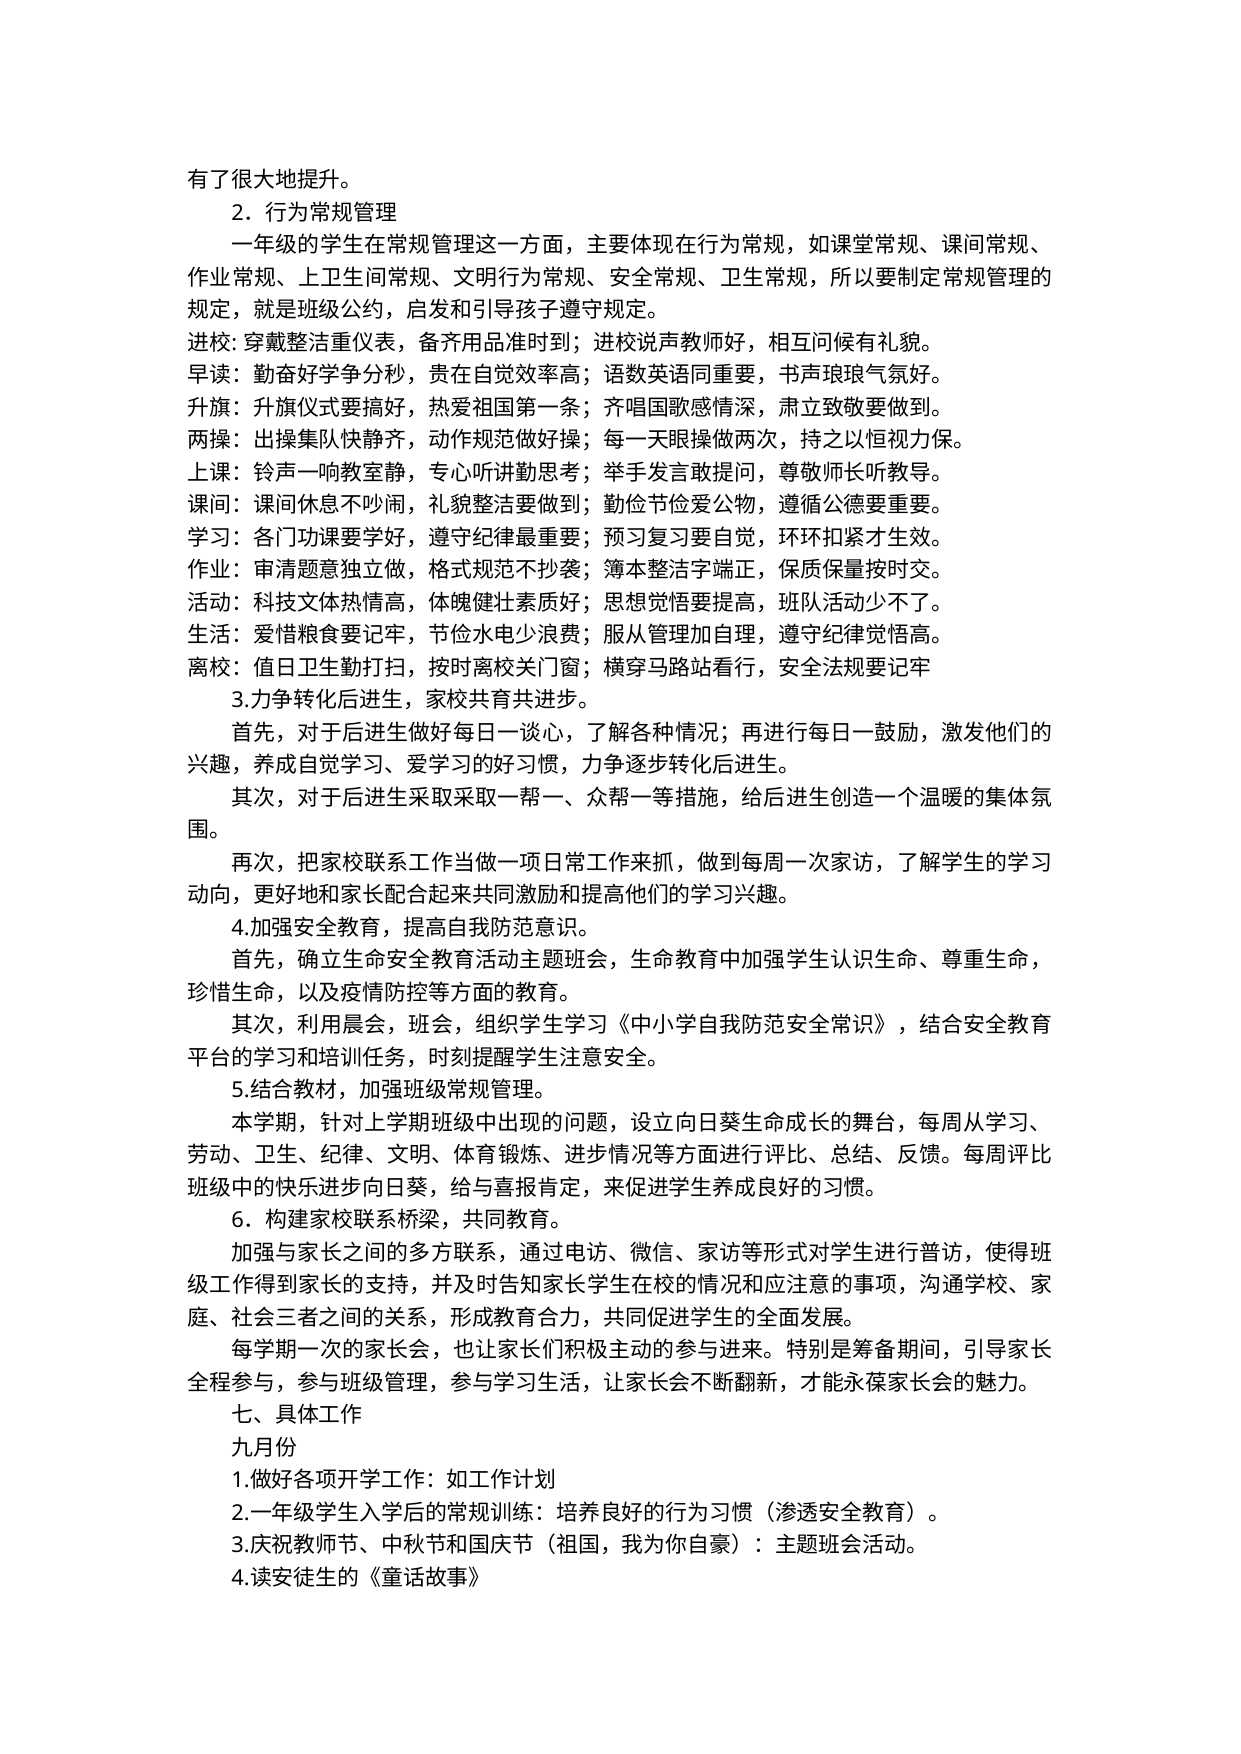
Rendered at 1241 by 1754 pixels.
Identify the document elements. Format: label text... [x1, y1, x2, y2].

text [187, 162, 1053, 194]
text 学习：各门功课要学好，遵守纪律最重要；预习复习要自觉，环环扣紧才生效。 [187, 519, 1053, 552]
text 4.读安徒生的《童话故事》 [187, 1559, 1053, 1592]
text 2.一年级学生入学后的常规训练：培养良好的行为习惯（渗透安全教育）。 [187, 1494, 1053, 1527]
text 作业：审清题意独立做，格式规范不抄袭；簿本整洁字端正，保质保量按时交。 [187, 552, 1053, 584]
text 九月份 [187, 1429, 1053, 1462]
text 加强与家长之间的多方联系，通过电访、微信、家访等形式对学生进行普访，使得班级工作得到家长的支持，并及时告知家长学生在校的情况和应注意的事项，沟通学校、家庭、社会三者之间的关系，形成教育合力，共同促进学生的全面发展。 [187, 1234, 1053, 1332]
text 首先，确立生命安全教育活动主题班会，生命教育中加强学生认识生命、尊重生命，珍惜生命，以及疫情防控等方面的教育。 [187, 942, 1053, 1007]
text 3.庆祝教师节、中秋节和国庆节（祖国，我为你自豪）：主题班会活动。 [187, 1527, 1053, 1559]
text 本学期，针对上学期班级中出现的问题，设立向日葵生命成长的舞台，每周从学习、劳动、卫生、纪律、文明、体育锻炼、进步情况等方面进行评比、总结、反馈。每周评比班级中的快乐进步向日葵，给与喜报肯定，来促进学生养成良好的习惯。 [187, 1104, 1053, 1202]
text 其次，对于后进生采取采取一帮一、众帮一等措施，给后进生创造一个温暖的集体氛围。 [187, 779, 1053, 844]
text 每学期一次的家长会，也让家长们积极主动的参与进来。特别是筹备期间，引导家长全程参与，参与班级管理，参与学习生活，让家长会不断翻新，才能永葆家长会的魅力。 [187, 1332, 1053, 1397]
text 早读：勤奋好学争分秒，贵在自觉效率高；语数英语同重要，书声琅琅气氛好。 [187, 357, 1053, 389]
text 课间：课间休息不吵闹，礼貌整洁要做到；勤俭节俭爱公物，遵循公德要重要。 [187, 487, 1053, 519]
text 离校：值日卫生勤打扫，按时离校关门窗；横穿马路站看行，安全法规要记牢 [187, 649, 1053, 682]
text 活动：科技文体热情高，体魄健壮素质好；思想觉悟要提高，班队活动少不了。 [187, 584, 1053, 617]
text 一年级的学生在常规管理这一方面，主要体现在行为常规，如课堂常规、课间常规、作业常规、上卫生间常规、文明行为常规、安全常规、卫生常规，所以要制定常规管理的规定，就是班级公约，启发和引导孩子遵守规定。 [187, 227, 1053, 324]
text 1.做好各项开学工作：如工作计划 [187, 1462, 1053, 1494]
text 再次，把家校联系工作当做一项日常工作来抓，做到每周一次家访，了解学生的学习动向，更好地和家长配合起来共同激励和提高他们的学习兴趣。 [187, 844, 1053, 909]
text 其次，利用晨会，班会，组织学生学习《中小学自我防范安全常识》，结合安全教育平台的学习和培训任务，时刻提醒学生注意安全。 [187, 1007, 1053, 1072]
text 6．构建家校联系桥梁，共同教育。 [187, 1202, 1053, 1234]
text 3.力争转化后进生，家校共育共进步。 [187, 682, 1053, 714]
text 5.结合教材，加强班级常规管理。 [187, 1072, 1053, 1104]
text 两操：出操集队快静齐，动作规范做好操；每一天眼操做两次，持之以恒视力保。 [187, 422, 1053, 454]
text 生活：爱惜粮食要记牢，节俭水电少浪费；服从管理加自理，遵守纪律觉悟高。 [187, 617, 1053, 649]
text 首先，对于后进生做好每日一谈心，了解各种情况；再进行每日一鼓励，激发他们的兴趣，养成自觉学习、爱学习的好习惯，力争逐步转化后进生。 [187, 714, 1053, 779]
text 上课：铃声一响教室静，专心听讲勤思考；举手发言敢提问，尊敬师长听教导。 [187, 454, 1053, 487]
text 进校: 穿戴整洁重仪表，备齐用品准时到；进校说声教师好，相互问候有礼貌。 [187, 324, 1053, 357]
text 七、具体工作 [187, 1397, 1053, 1429]
text 升旗：升旗仪式要搞好，热爱祖国第一条；齐唱国歌感情深，肃立致敬要做到。 [187, 389, 1053, 422]
text 2．行为常规管理 [187, 194, 1053, 227]
text 4.加强安全教育，提高自我防范意识。 [187, 909, 1053, 942]
